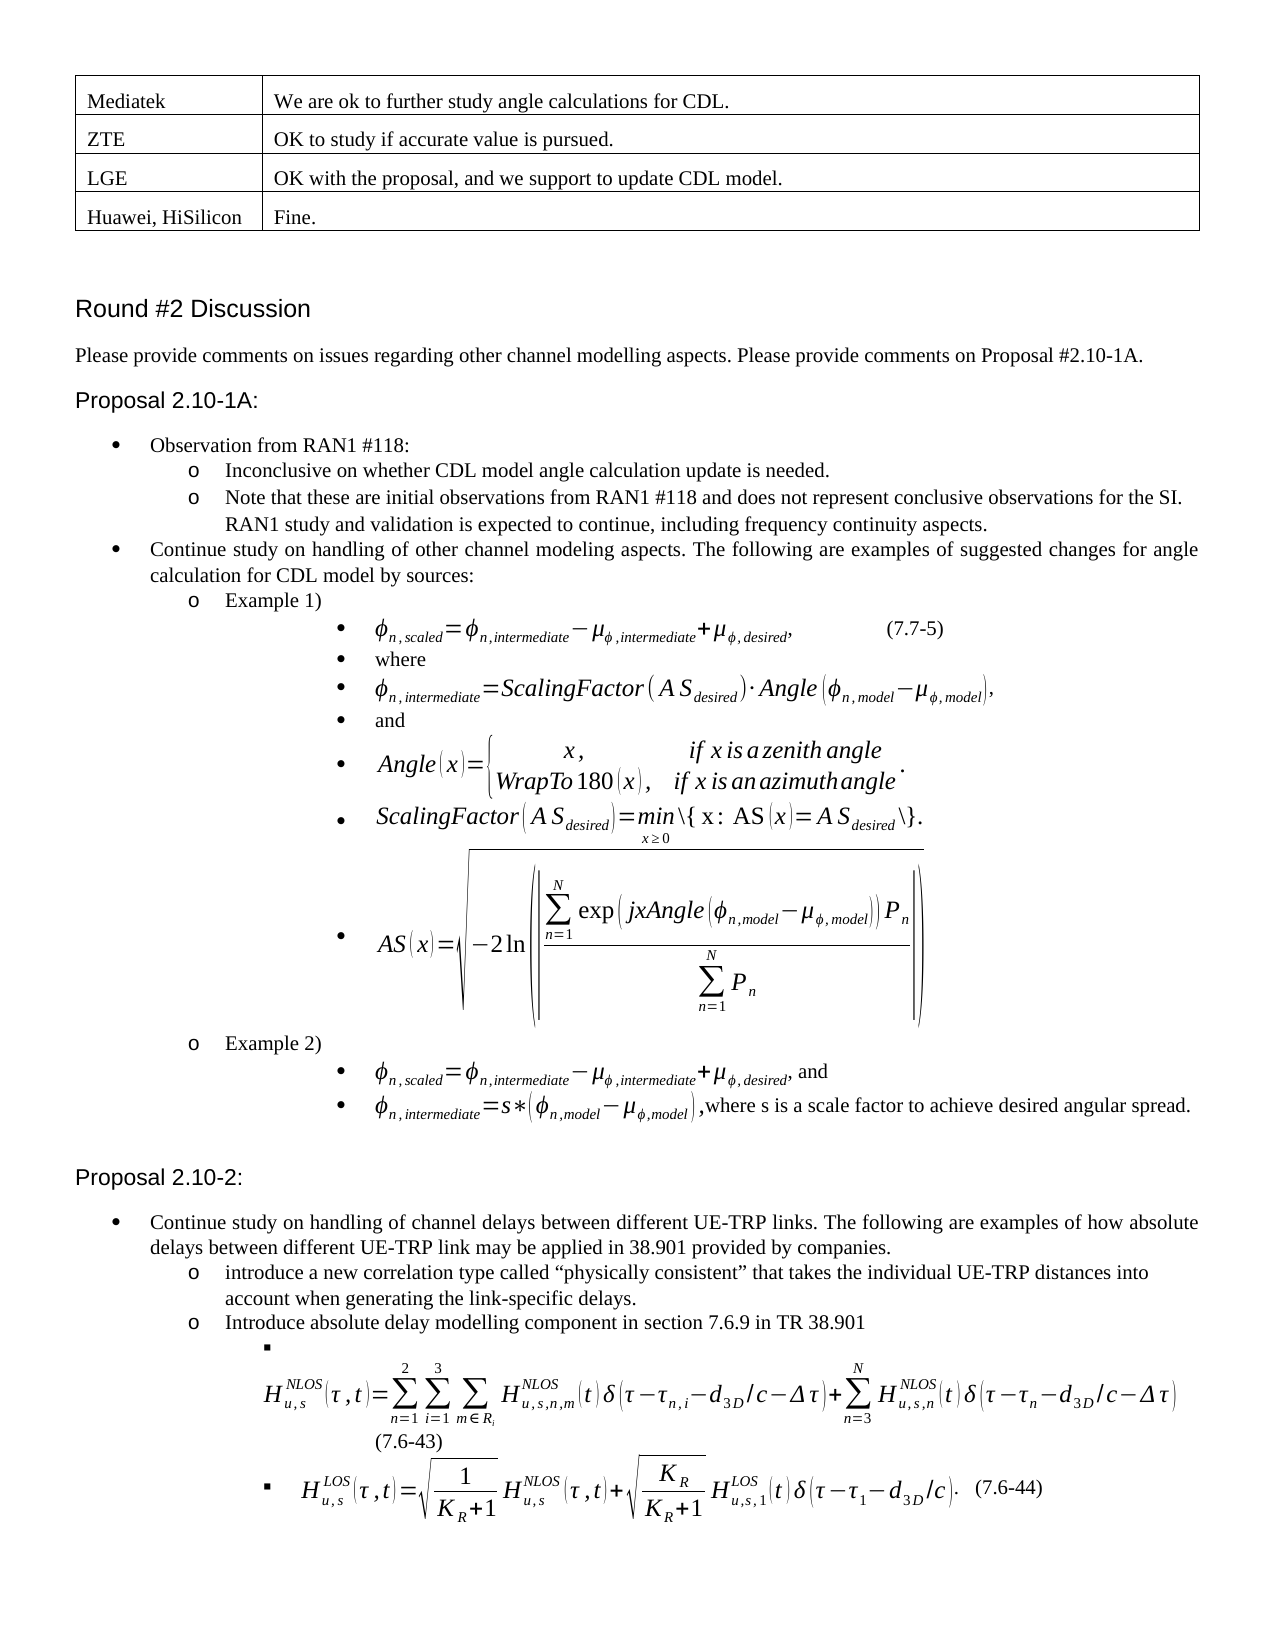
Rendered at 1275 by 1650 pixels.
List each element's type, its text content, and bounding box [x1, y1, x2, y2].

subtitle Proposal 2.10-1A: [75, 387, 1200, 413]
list Introduce absolute delay modelling component in section 7.6.9 in TR 38.901 [187, 1310, 1200, 1336]
text Please provide comments on issues regarding other channel modelling aspects. Please provide comments on Proposal #2.10-1A. [75, 343, 1200, 367]
list where [337, 647, 1200, 671]
list and [337, 708, 1200, 732]
table_cell OK with the proposal, and we support to update CDL model. [263, 154, 1199, 191]
list , and [337, 1057, 1200, 1089]
list Note that these are initial observations from RAN1 #118 and does not represent conclusive observations for the SI. RAN1 study and validation is expected to continue, including frequency continuity aspects. [187, 485, 1200, 536]
list Example 1) [187, 588, 1200, 613]
table_cell LGE [76, 154, 262, 191]
table_cell Mediatek [76, 76, 262, 114]
list introduce a new correlation type called “physically consistent” that takes the individual UE-TRP distances into account when generating the link-specific delays. [187, 1260, 1200, 1310]
table_cell Huawei, HiSilicon [76, 192, 262, 230]
list Continue study on handling of other channel modeling aspects. The following are examples of suggested changes for angle calculation for CDL model by sources: [112, 537, 1200, 587]
list , [337, 672, 1200, 707]
list (7.6-43) [262, 1336, 1200, 1453]
table_cell Fine. [263, 192, 1199, 230]
list where s is a scale factor to achieve desired angular spread. [337, 1090, 1200, 1125]
subtitle Proposal 2.10-2: [75, 1163, 1200, 1190]
list Continue study on handling of channel delays between different UE-TRP links. The following are examples of how absolute delays between different UE-TRP link may be applied in 38.901 provided by companies. [112, 1210, 1200, 1259]
table_cell ZTE [76, 115, 262, 152]
subtitle Round #2 Discussion [75, 294, 1200, 323]
list . (7.6-44) [262, 1453, 1200, 1526]
list , (7.7-5) [337, 615, 1200, 646]
table_cell OK to study if accurate value is pursued. [263, 115, 1199, 152]
list Inconclusive on whether CDL model angle calculation update is needed. [187, 458, 1200, 484]
list Observation from RAN1 #118: [112, 433, 1200, 457]
table_cell We are ok to further study angle calculations for CDL. [263, 76, 1199, 114]
list Example 2) [187, 1031, 1200, 1056]
